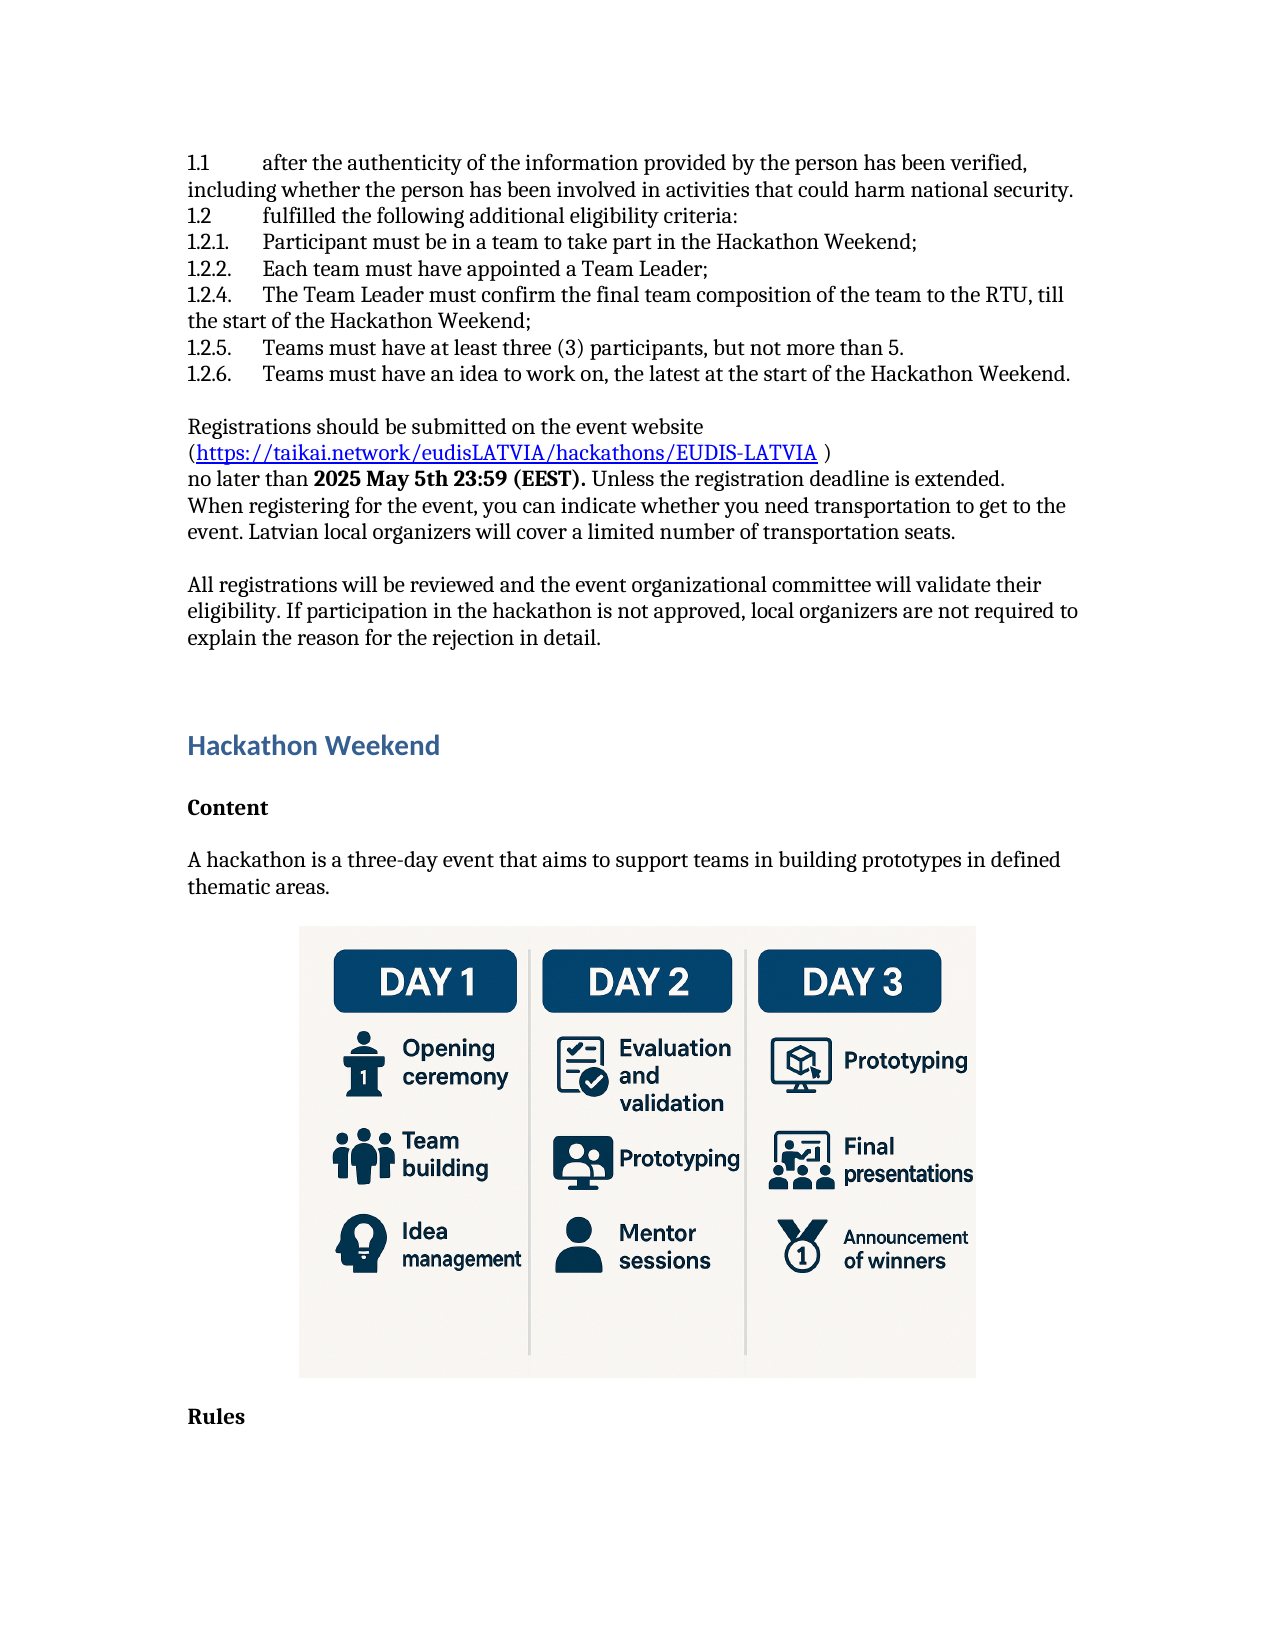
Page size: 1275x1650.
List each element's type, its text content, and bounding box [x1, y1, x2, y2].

text 1.2.6. Teams must have an idea to work on, the latest at the start of the Hackathon Weekend. [187, 361, 1087, 387]
text 1.1 after the authenticity of the information provided by the person has been verified, including whether the person has been involved in activities that could harm national security. [187, 150, 1087, 203]
text 1.2.4. The Team Leader must confirm the final team composition of the team to the RTU, till the start of the Hackathon Weekend; [187, 282, 1087, 334]
text All registrations will be reviewed and the event organizational committee will validate their eligibility. If participation in the hackathon is not approved, local organizers are not required to explain the reason for the rejection in detail. [187, 572, 1087, 651]
text 1.2.2. Each team must have appointed a Team Leader; [187, 255, 1087, 282]
text no later than 2025 May 5th 23:59 (EEST). Unless the registration deadline is extended. [187, 466, 1087, 493]
text 1.2 fulfilled the following additional eligibility criteria: [187, 203, 1087, 229]
text Registrations should be submitted on the event website (https://taikai.network/eudisLATVIA/hackathons/EUDIS-LATVIA ) [187, 413, 1087, 466]
text A hackathon is a three-day event that aims to support teams in building prototypes in defined thematic areas. [187, 847, 1087, 900]
text 1.2.1. Participant must be in a team to take part in the Hackathon Weekend; [187, 229, 1087, 255]
text When registering for the event, you can indicate whether you need transportation to get to the event. Latvian local organizers will cover a limited number of transportation seats. [187, 493, 1087, 545]
text Rules [187, 1404, 1087, 1430]
subtitle Hackathon Weekend [187, 727, 1087, 763]
text 1.2.5. Teams must have at least three (3) participants, but not more than 5. [187, 334, 1087, 361]
text Content [187, 794, 1087, 821]
picture [299, 926, 976, 1378]
